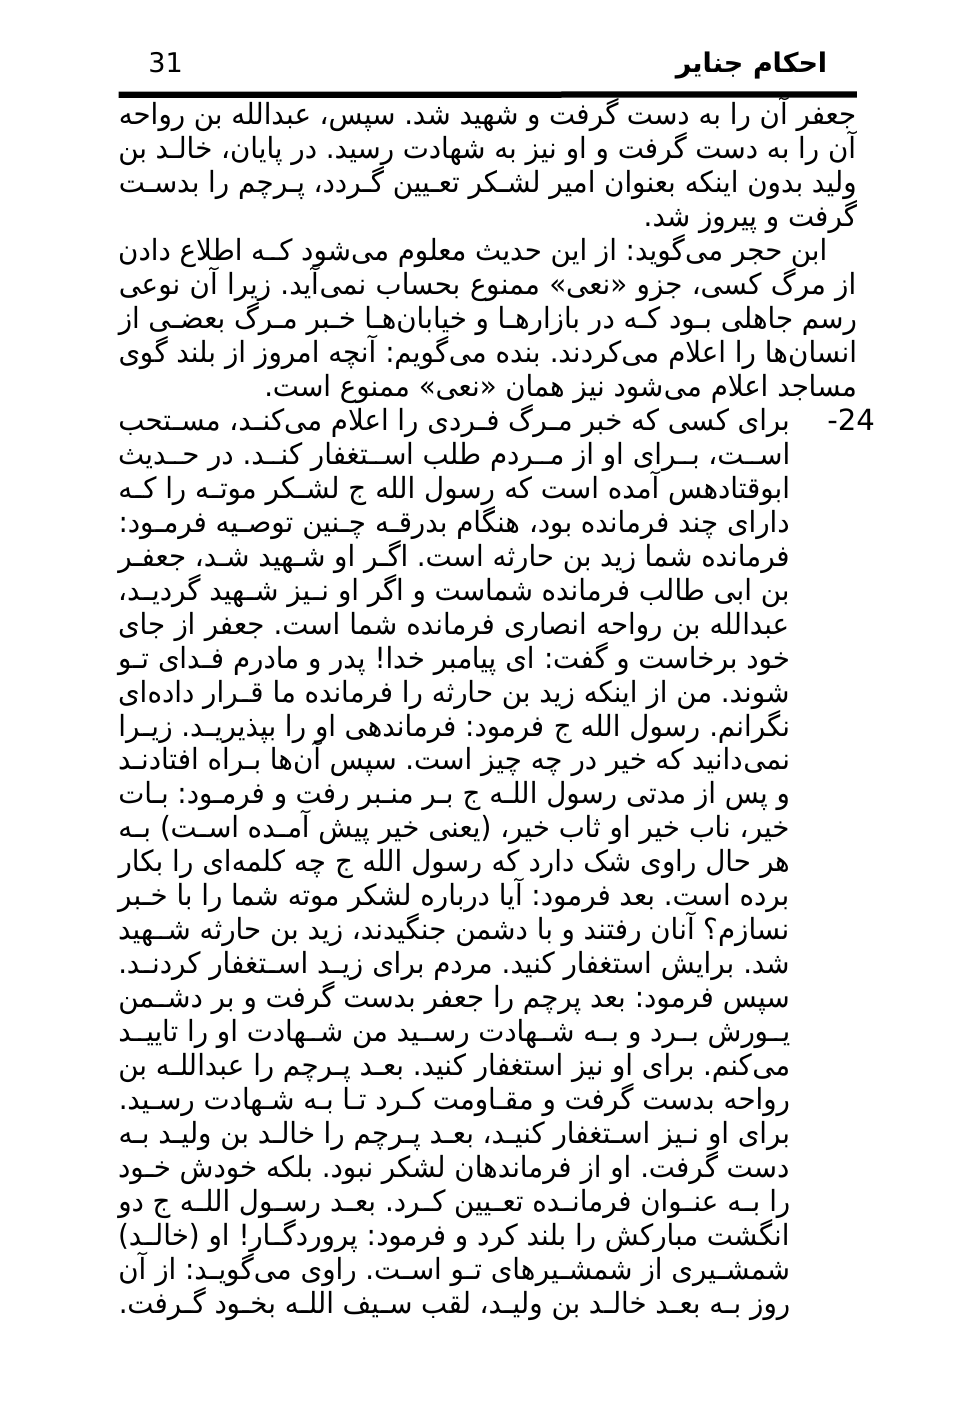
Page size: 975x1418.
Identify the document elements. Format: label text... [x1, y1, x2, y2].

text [118, 98, 857, 233]
text ابن حجر می‌گوید: از این حدیث معلوم می‌شود که اطلاع دادن از مرگ کسی، جزو «نعی» ممنوع بحساب نمی‌آید. زیرا آن نوعی رسم جاهلی بود که در بازارها و خیابان‌ها خبر مرگ بعضی از انسان‌ها را اعلام می‌کردند. بنده می‌گویم: آنچه امروز از بلند گوی مساجد اعلام می‌شود نیز همان «نعی» ممنوع است. [118, 233, 857, 403]
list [118, 403, 827, 1320]
